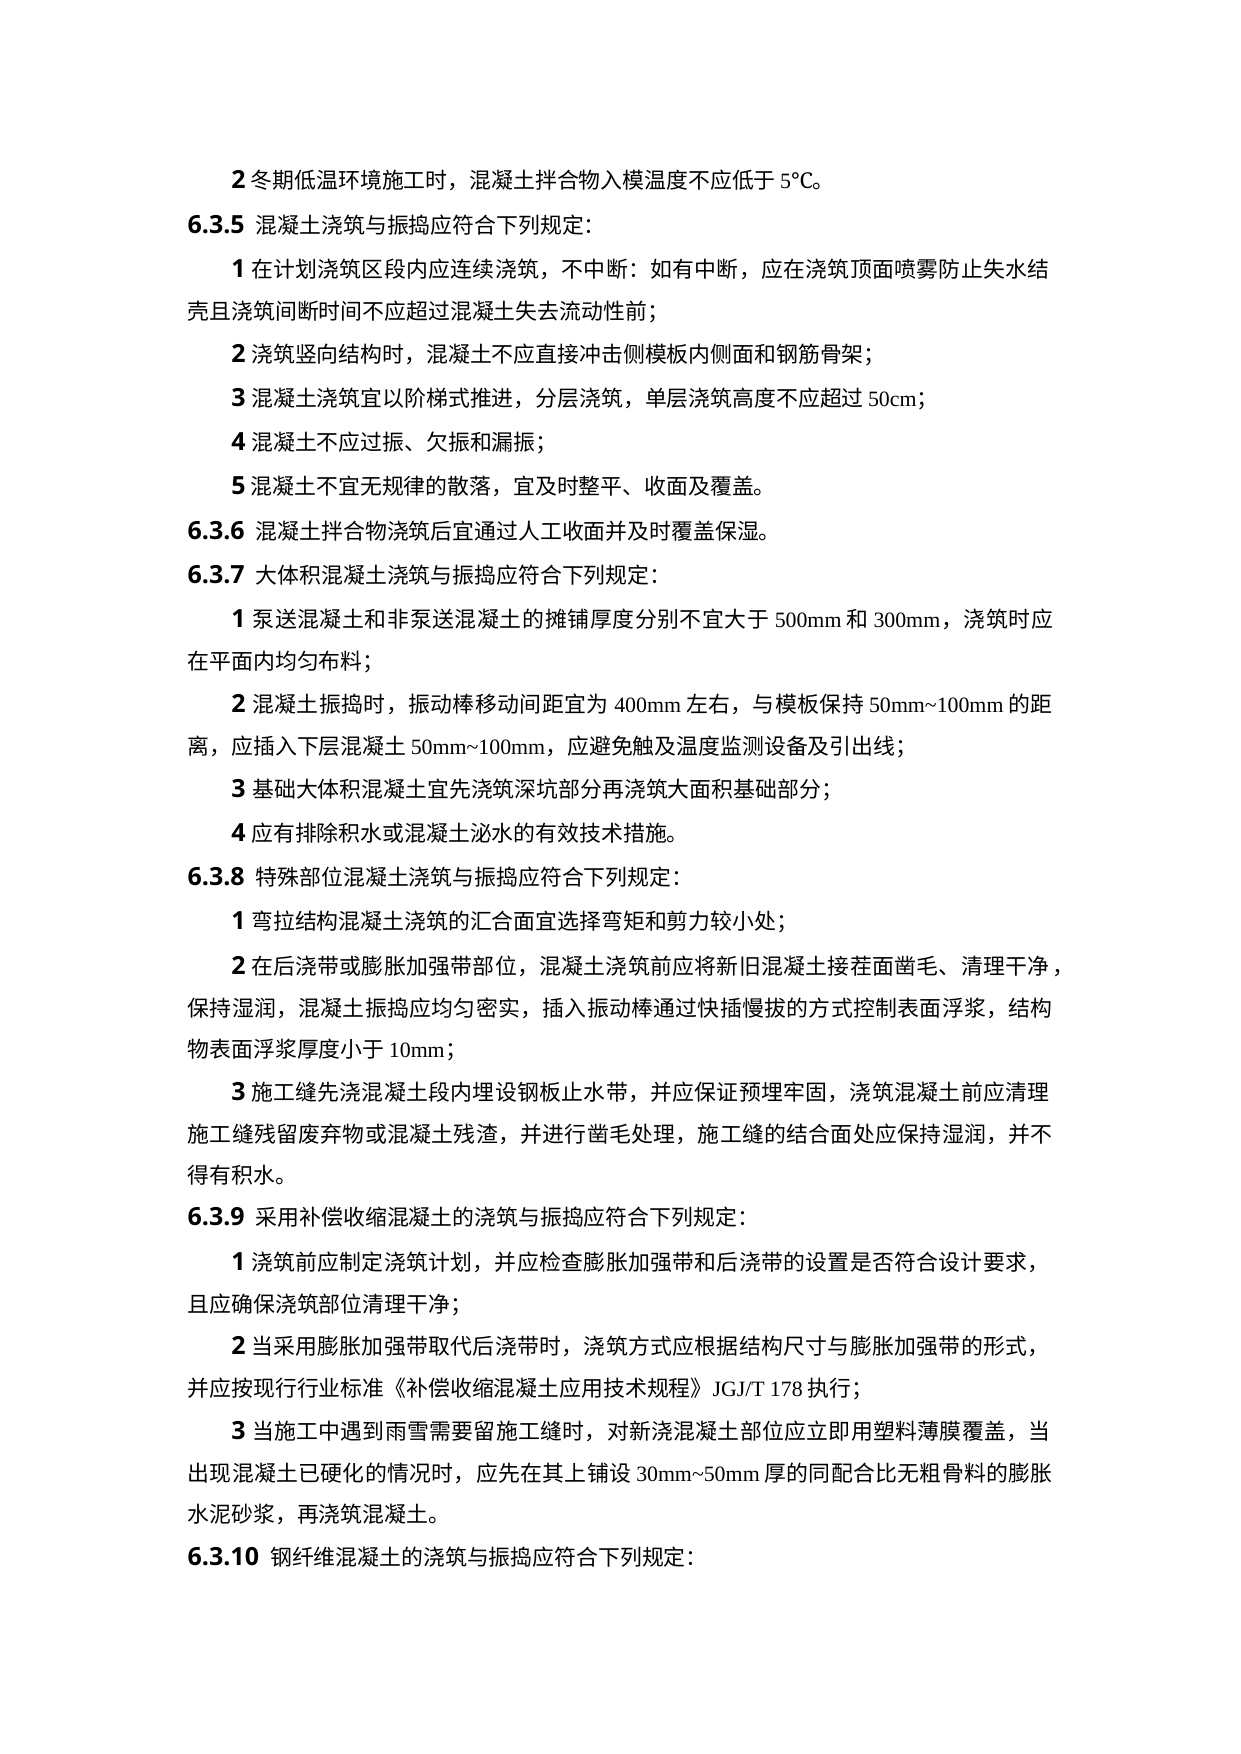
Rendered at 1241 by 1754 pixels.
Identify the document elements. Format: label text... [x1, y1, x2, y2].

text 6.3.5 混凝土浇筑与振捣应符合下列规定： [187, 206, 1053, 240]
text 6.3.7 大体积混凝土浇筑与振捣应符合下列规定： [187, 557, 1053, 591]
text 1浇筑前应制定浇筑计划，并应检查膨胀加强带和后浇带的设置是否符合设计要求，且应确保浇筑部位清理干净； [187, 1243, 1053, 1318]
text 3 基础大体积混凝土宜先浇筑深坑部分再浇筑大面积基础部分； [187, 770, 1053, 804]
text 2冬期低温环境施工时，混凝土拌合物入模温度不应低于5℃。 [187, 162, 1053, 196]
text 2 浇筑竖向结构时，混凝土不应直接冲击侧模板内侧面和钢筋骨架； [187, 335, 1053, 369]
text 6.3.8 特殊部位混凝土浇筑与振捣应符合下列规定： [187, 859, 1053, 893]
text 4 混凝土不应过振、欠振和漏振； [187, 424, 1053, 458]
text 3 当施工中遇到雨雪需要留施工缝时，对新浇混凝土部位应立即用塑料薄膜覆盖，当出现混凝土已硬化的情况时，应先在其上铺设30mm~50mm厚的同配合比无粗骨料的膨胀水泥砂浆，再浇筑混凝土。 [187, 1413, 1053, 1529]
text 2 混凝土振捣时，振动棒移动间距宜为400mm左右，与模板保持50mm~100mm的距离，应插入下层混凝土50mm~100mm，应避免触及温度监测设备及引出线； [187, 686, 1053, 761]
text 6.3.6 混凝土拌合物浇筑后宜通过人工收面并及时覆盖保湿。 [187, 512, 1053, 546]
text 4 应有排除积水或混凝土泌水的有效技术措施。 [187, 814, 1053, 848]
text 2当采用膨胀加强带取代后浇带时，浇筑方式应根据结构尺寸与膨胀加强带的形式，并应按现行行业标准《补偿收缩混凝土应用技术规程》JGJ/T 178执行； [187, 1328, 1053, 1403]
text 1 弯拉结构混凝土浇筑的汇合面宜选择弯矩和剪力较小处； [187, 903, 1053, 937]
text 1 泵送混凝土和非泵送混凝土的摊铺厚度分别不宜大于500mm和300mm，浇筑时应在平面内均匀布料； [187, 601, 1053, 676]
text 1在计划浇筑区段内应连续浇筑，不中断：如有中断，应在浇筑顶面喷雾防止失水结壳且浇筑间断时间不应超过混凝土失去流动性前； [187, 251, 1053, 326]
text 5混凝土不宜无规律的散落，宜及时整平、收面及覆盖。 [187, 468, 1053, 502]
text 6.3.9 采用补偿收缩混凝土的浇筑与振捣应符合下列规定： [187, 1199, 1053, 1233]
text 6.3.10 钢纤维混凝土的浇筑与振捣应符合下列规定： [187, 1538, 1053, 1572]
text 2在后浇带或膨胀加强带部位，混凝土浇筑前应将新旧混凝土接茬面凿毛、清理干净，保持湿润，混凝土振捣应均匀密实，插入振动棒通过快插慢拔的方式控制表面浮浆，结构物表面浮浆厚度小于10mm； [187, 947, 1053, 1064]
text 3 混凝土浇筑宜以阶梯式推进，分层浇筑，单层浇筑高度不应超过50cm； [187, 379, 1053, 413]
text 3施工缝先浇混凝土段内埋设钢板止水带，并应保证预埋牢固，浇筑混凝土前应清理施工缝残留废弃物或混凝土残渣，并进行凿毛处理，施工缝的结合面处应保持湿润，并不得有积水。 [187, 1073, 1053, 1189]
